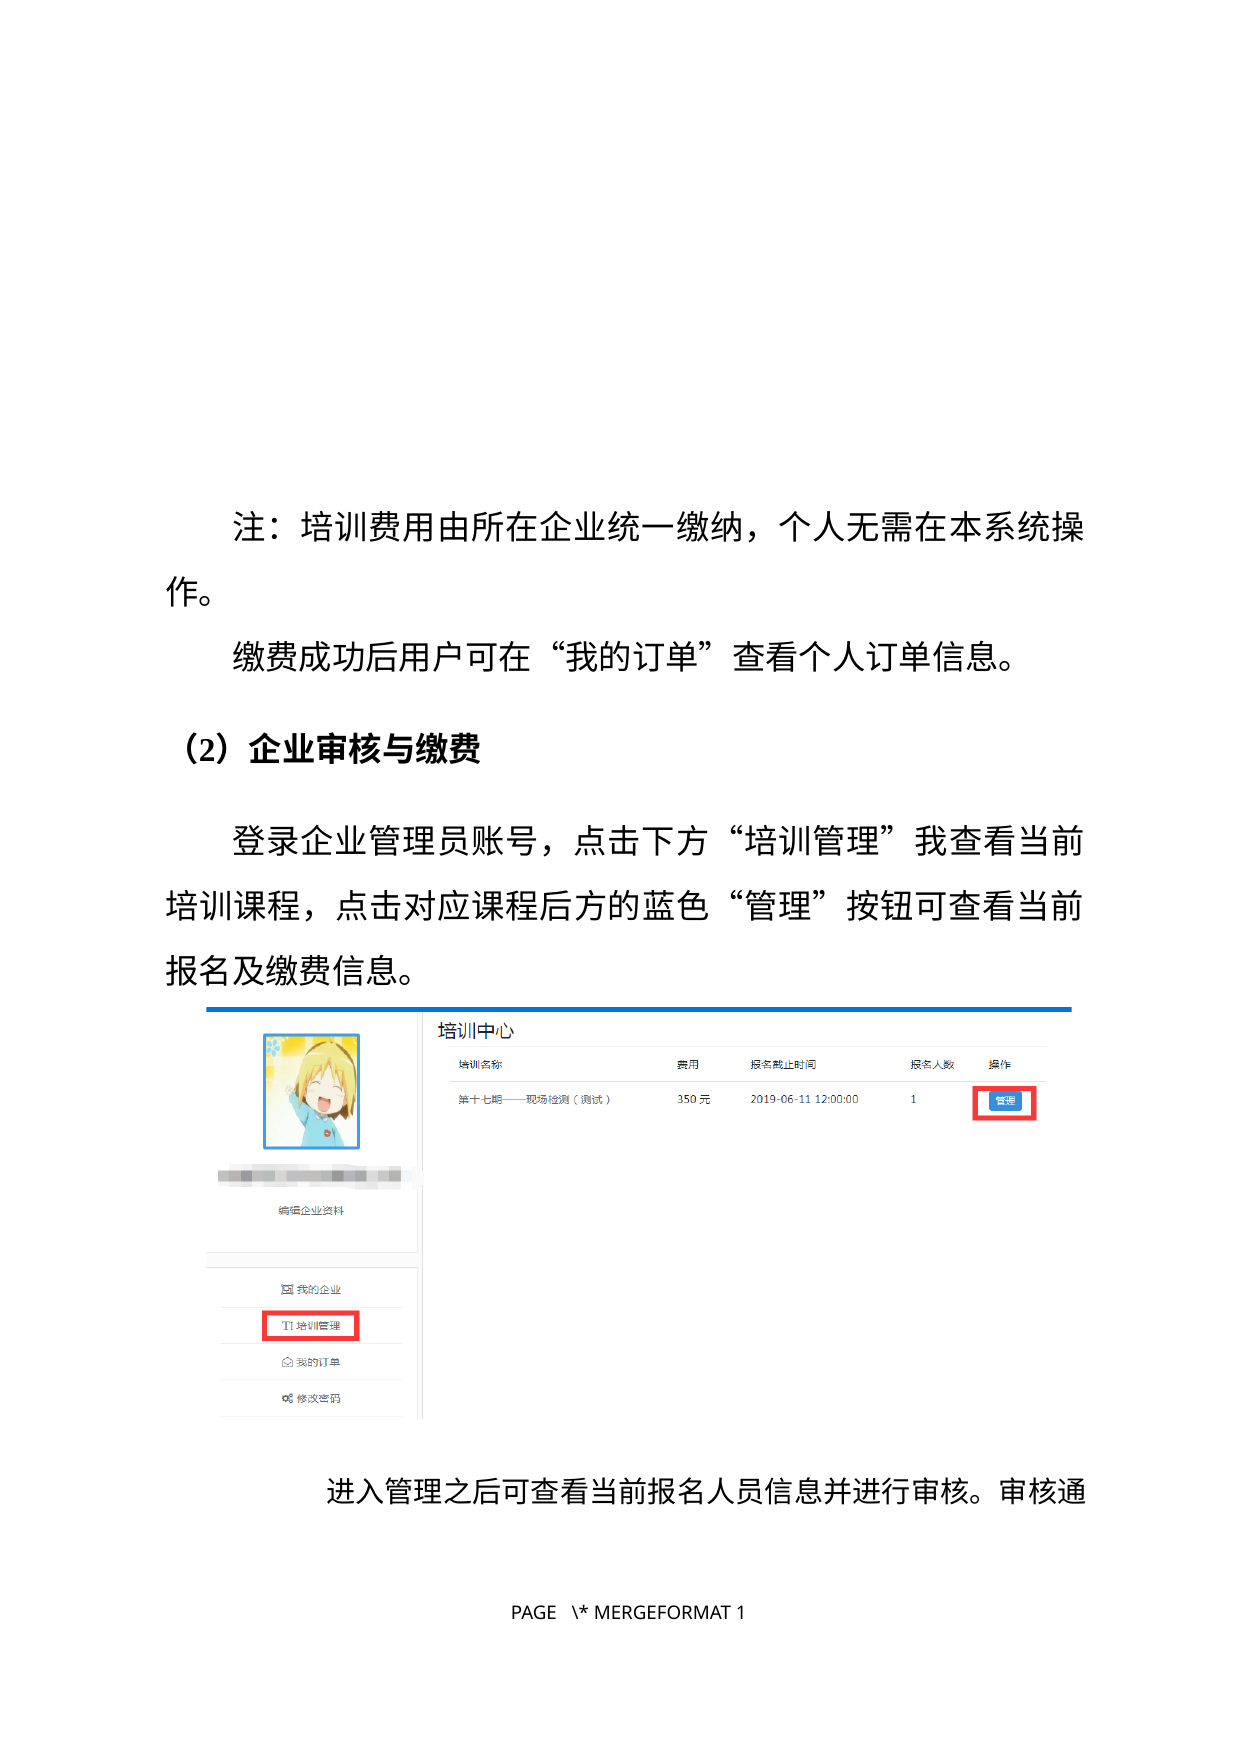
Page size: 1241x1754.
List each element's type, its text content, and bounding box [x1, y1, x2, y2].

text 缴费成功后用户可在“我的订单”查看个人订单信息。 [165, 623, 1087, 688]
text 登录企业管理员账号，点击下方“培训管理”我查看当前培训课程，点击对应课程后方的蓝色“管理”按钮可查看当前报名及缴费信息。 [165, 807, 1087, 1002]
subtitle （2）企业审核与缴费 [165, 715, 1087, 780]
picture [206, 1007, 1072, 1419]
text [209, 1457, 1087, 1522]
text 注：培训费用由所在企业统一缴纳，个人无需在本系统操作。 [165, 493, 1087, 623]
